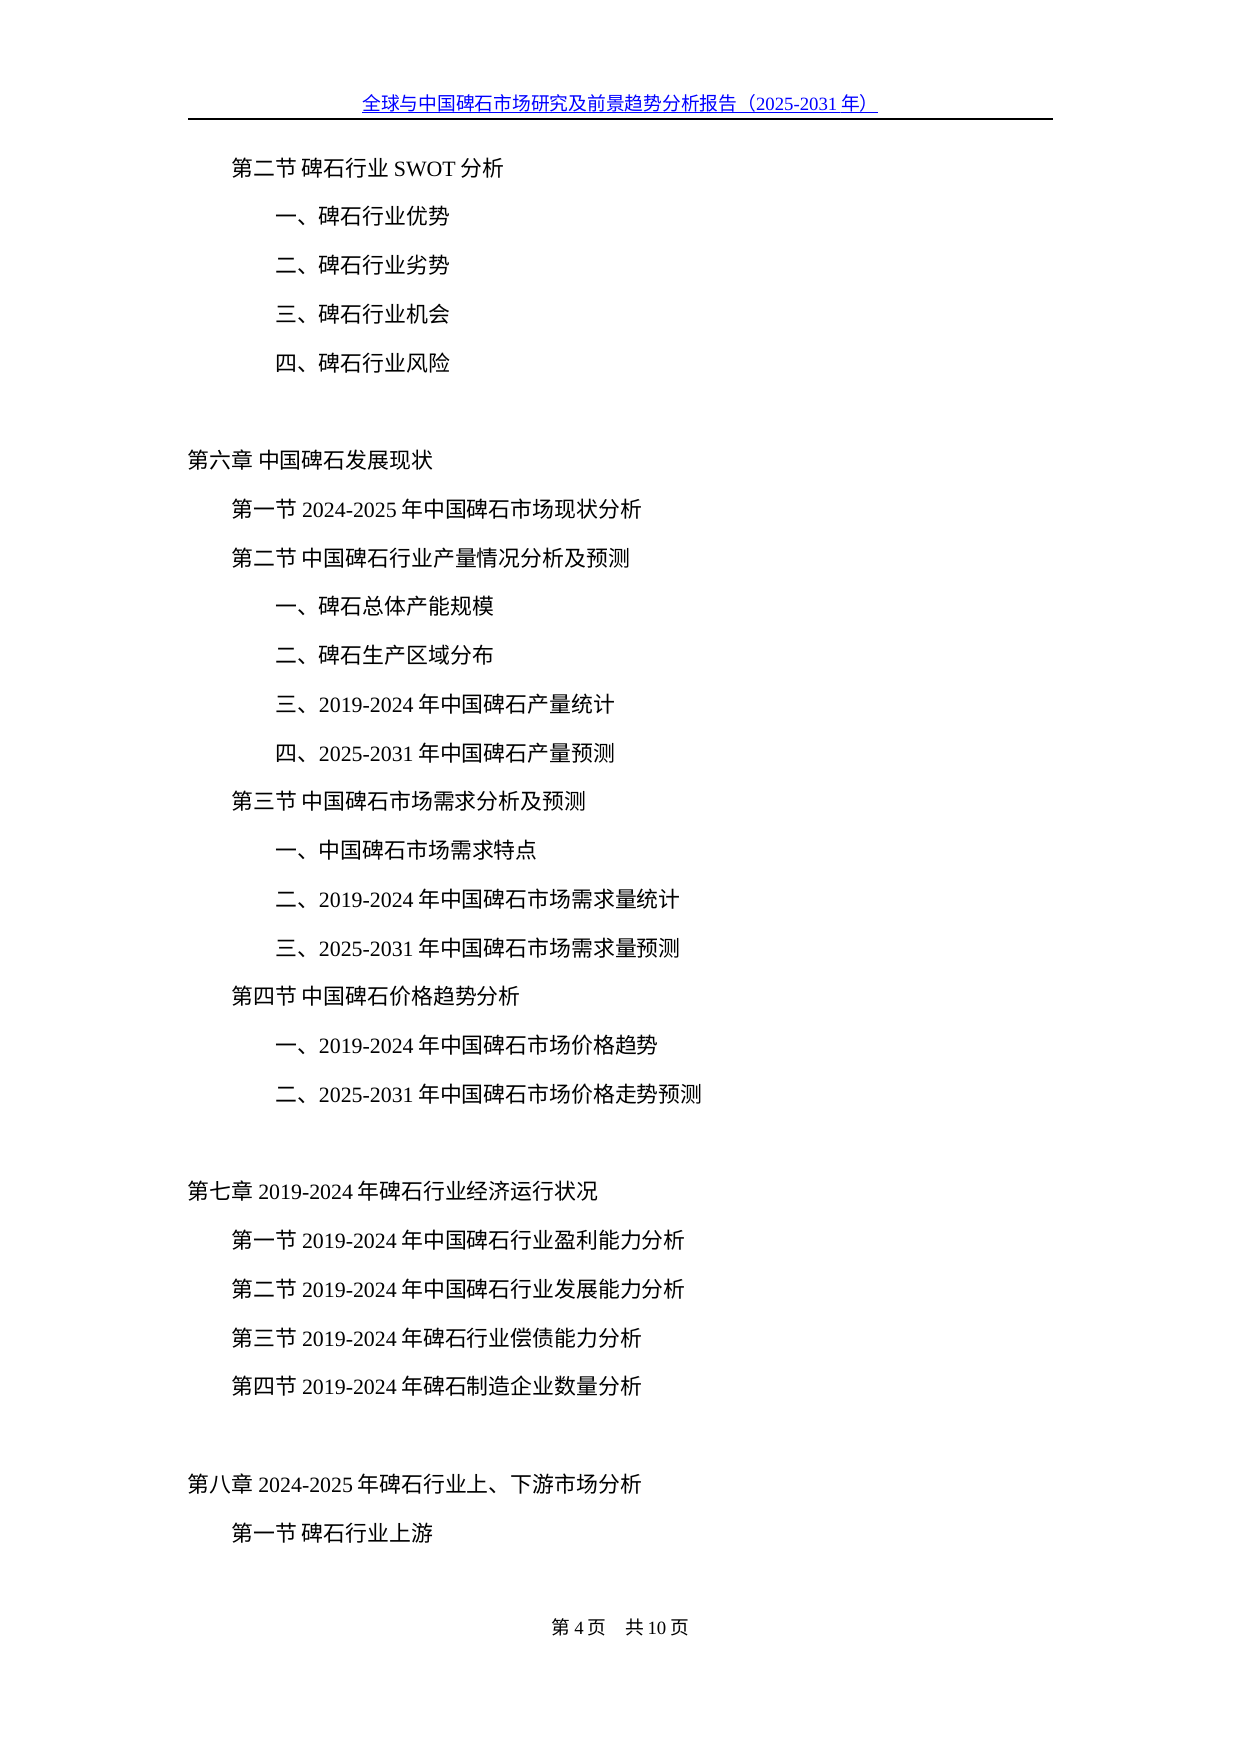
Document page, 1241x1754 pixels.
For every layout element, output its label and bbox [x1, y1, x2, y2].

text [187, 150, 1053, 1548]
